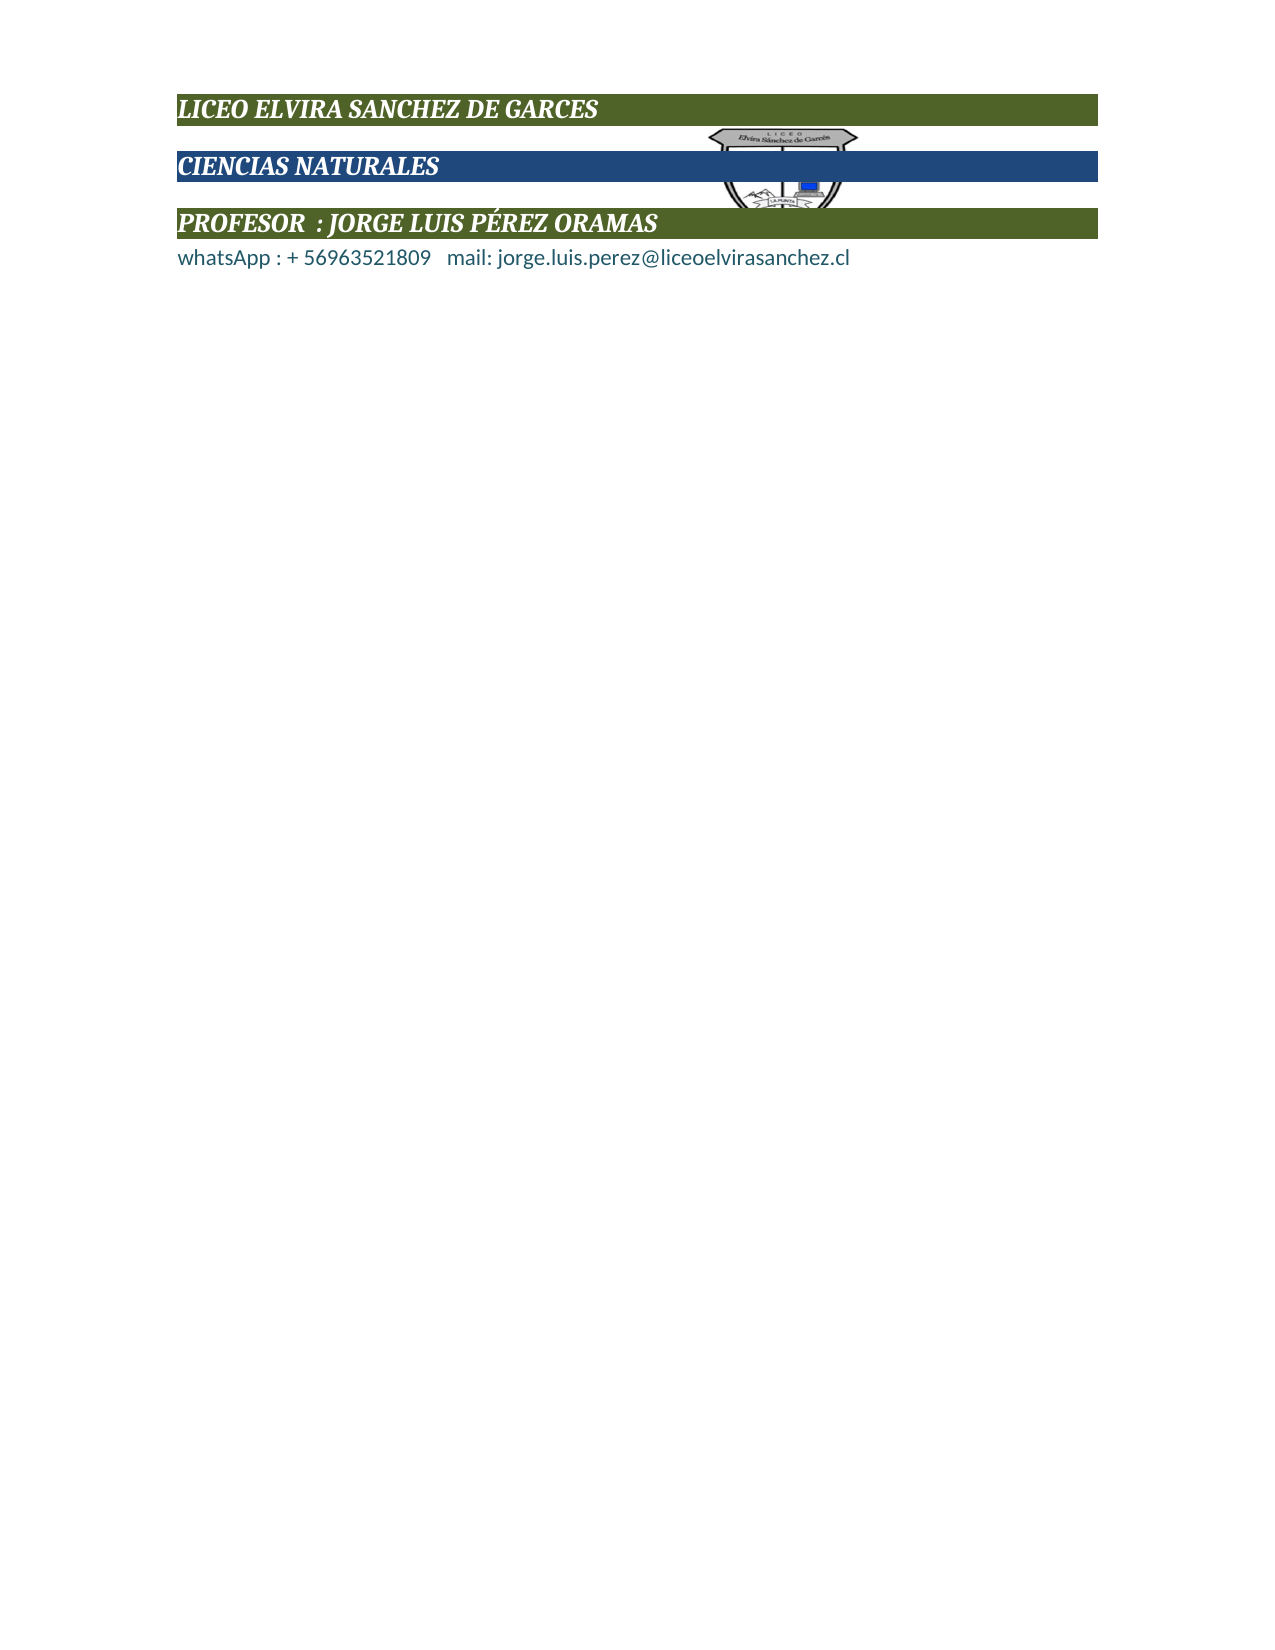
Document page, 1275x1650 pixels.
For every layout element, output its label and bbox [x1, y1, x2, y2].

picture [707, 182, 859, 208]
picture [707, 126, 859, 151]
